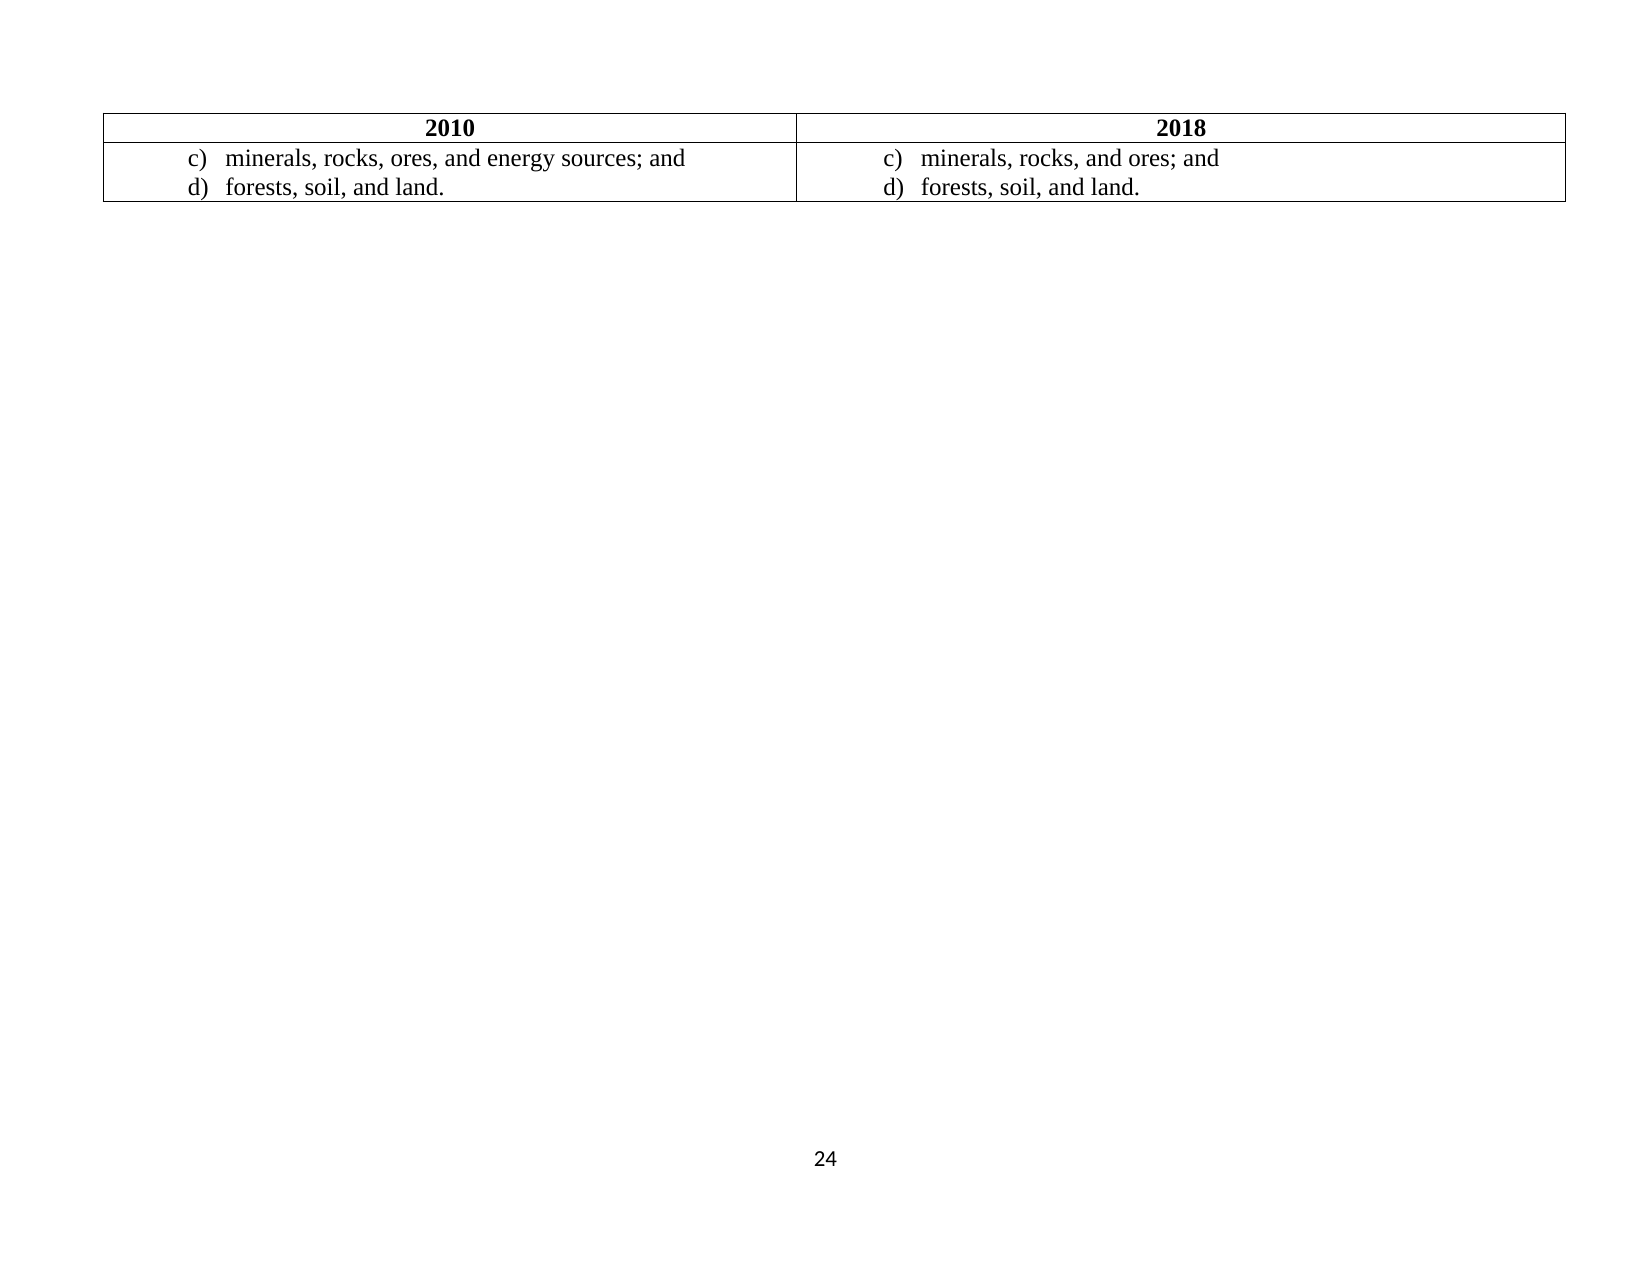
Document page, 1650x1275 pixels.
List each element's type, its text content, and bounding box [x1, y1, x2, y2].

table_header 2010 [104, 114, 796, 142]
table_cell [104, 143, 796, 201]
table_header 2018 [797, 114, 1565, 142]
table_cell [797, 143, 1565, 201]
